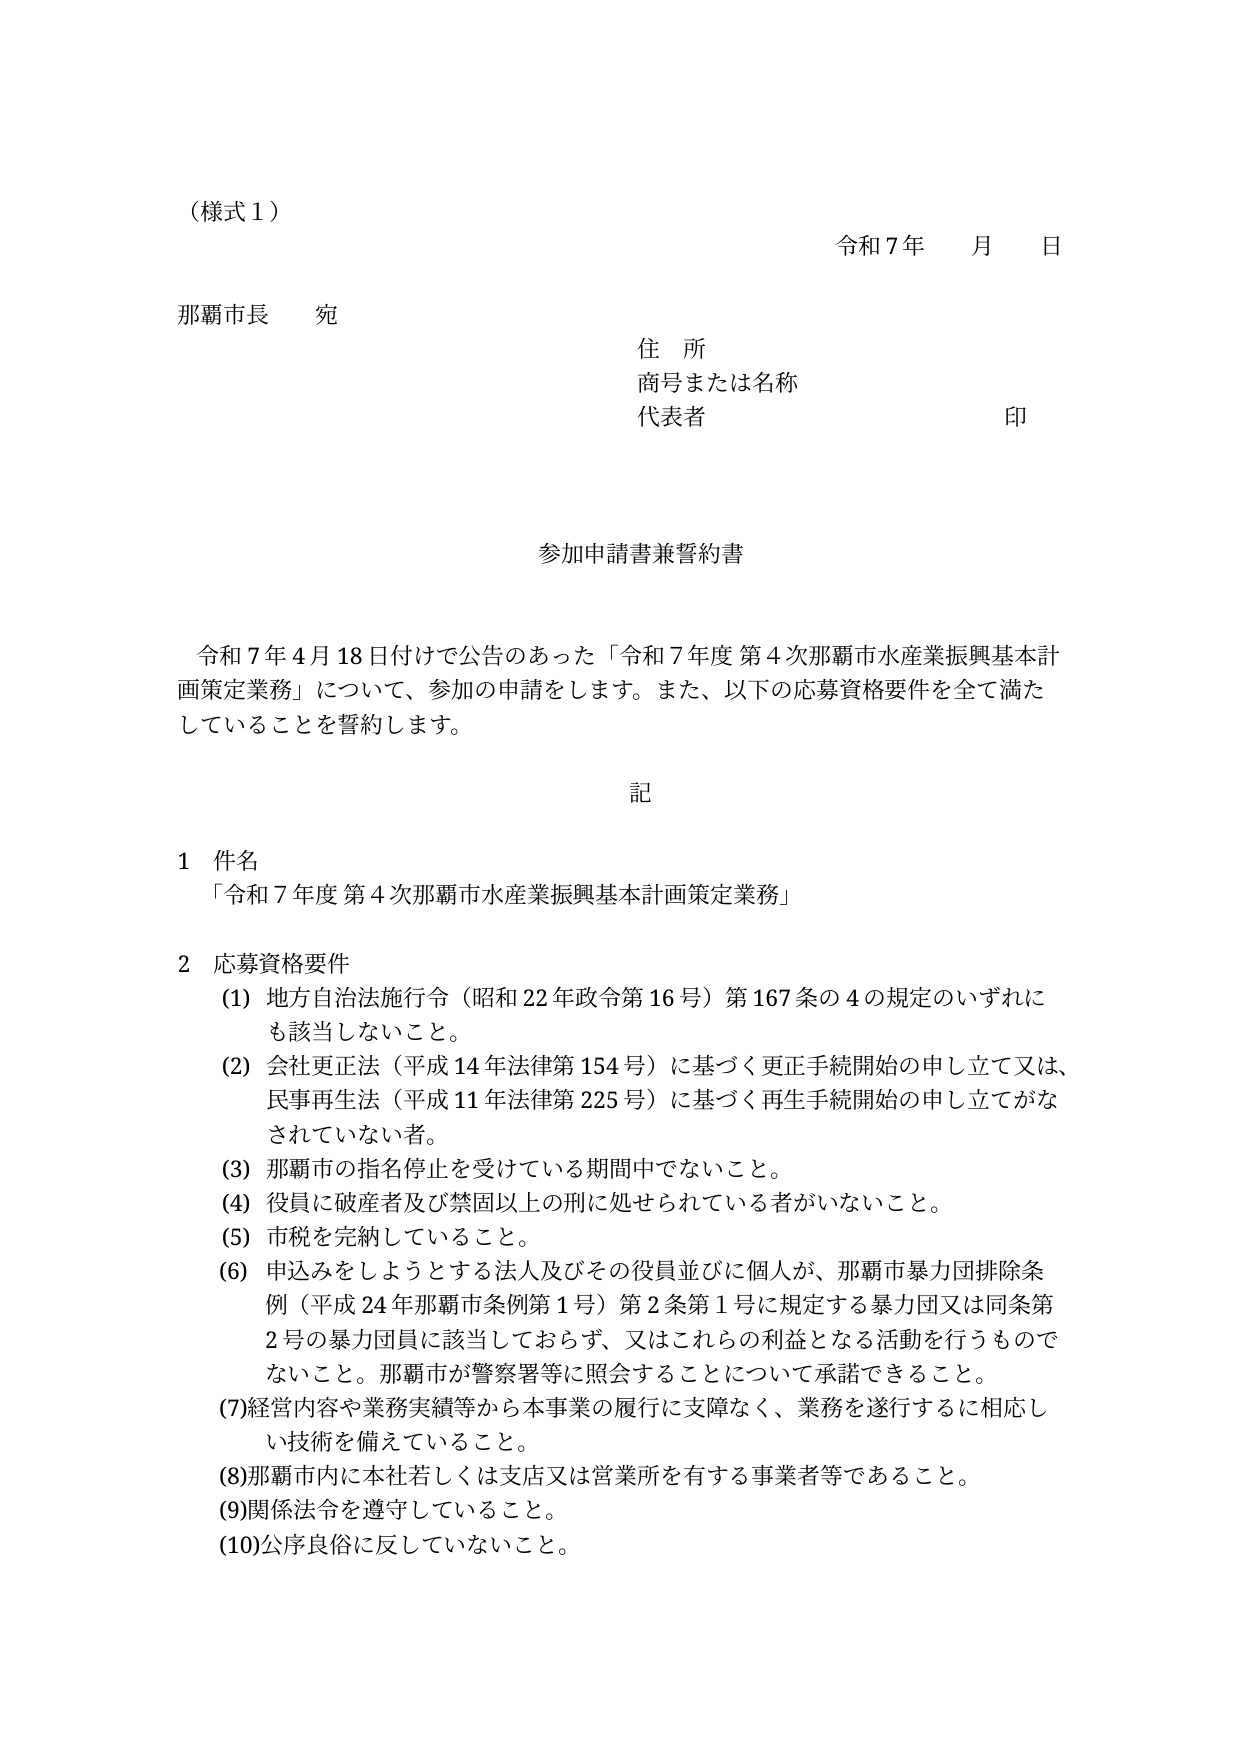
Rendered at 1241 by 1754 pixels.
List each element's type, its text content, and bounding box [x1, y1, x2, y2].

text (7)経営内容や業務実績等から本事業の履行に支障なく、業務を遂行するに相応しい技術を備えていること。 [219, 1389, 1063, 1458]
list 市税を完納していること。 [222, 1219, 1063, 1253]
list 地方自治法施行令（昭和22年政令第16号）第167条の4の規定のいずれにも該当しないこと。 [222, 979, 1063, 1048]
text 「令和７年度 第４次那覇市水産業振興基本計画策定業務」 [177, 877, 1063, 911]
list 那覇市の指名停止を受けている期間中でないこと。 [222, 1150, 1063, 1184]
list 役員に破産者及び禁固以上の刑に処せられている者がいないこと。 [222, 1184, 1063, 1219]
text 那覇市長 宛 [177, 296, 1063, 330]
text (9)関係法令を遵守していること。 [219, 1492, 1063, 1526]
text 代表者 印 [608, 399, 1058, 433]
text 商号または名称 [177, 364, 1063, 399]
text 住 所 [177, 330, 1063, 364]
text 2 応募資格要件 [177, 945, 1063, 979]
text (10)公序良俗に反していないこと。 [219, 1526, 1063, 1560]
text 記 [219, 774, 1063, 809]
text 参加申請書兼誓約書 [219, 535, 1063, 569]
text 令和7年4月18日付けで公告のあった「令和７年度 第４次那覇市水産業振興基本計画策定業務」について、参加の申請をします。また、以下の応募資格要件を全て満たしていることを誓約します。 [177, 638, 1063, 740]
text 1 件名 [177, 843, 1063, 877]
text (6) 申込みをしようとする法人及びその役員並びに個人が、那覇市暴力団排除条例（平成24年那覇市条例第1号）第2条第１号に規定する暴力団又は同条第2号の暴力団員に該当しておらず、又はこれらの利益となる活動を行うものでないこと。那覇市が警察署等に照会することについて承諾できること。 [219, 1253, 1063, 1389]
list 会社更正法（平成14年法律第154号）に基づく更正手続開始の申し立て又は、民事再生法（平成11年法律第225号）に基づく再生手続開始の申し立てがなされていない者。 [222, 1048, 1063, 1150]
text 令和7年 月 日 [219, 228, 1063, 262]
text （様式１） [177, 194, 1063, 228]
text (8)那覇市内に本社若しくは支店又は営業所を有する事業者等であること。 [219, 1458, 1063, 1492]
